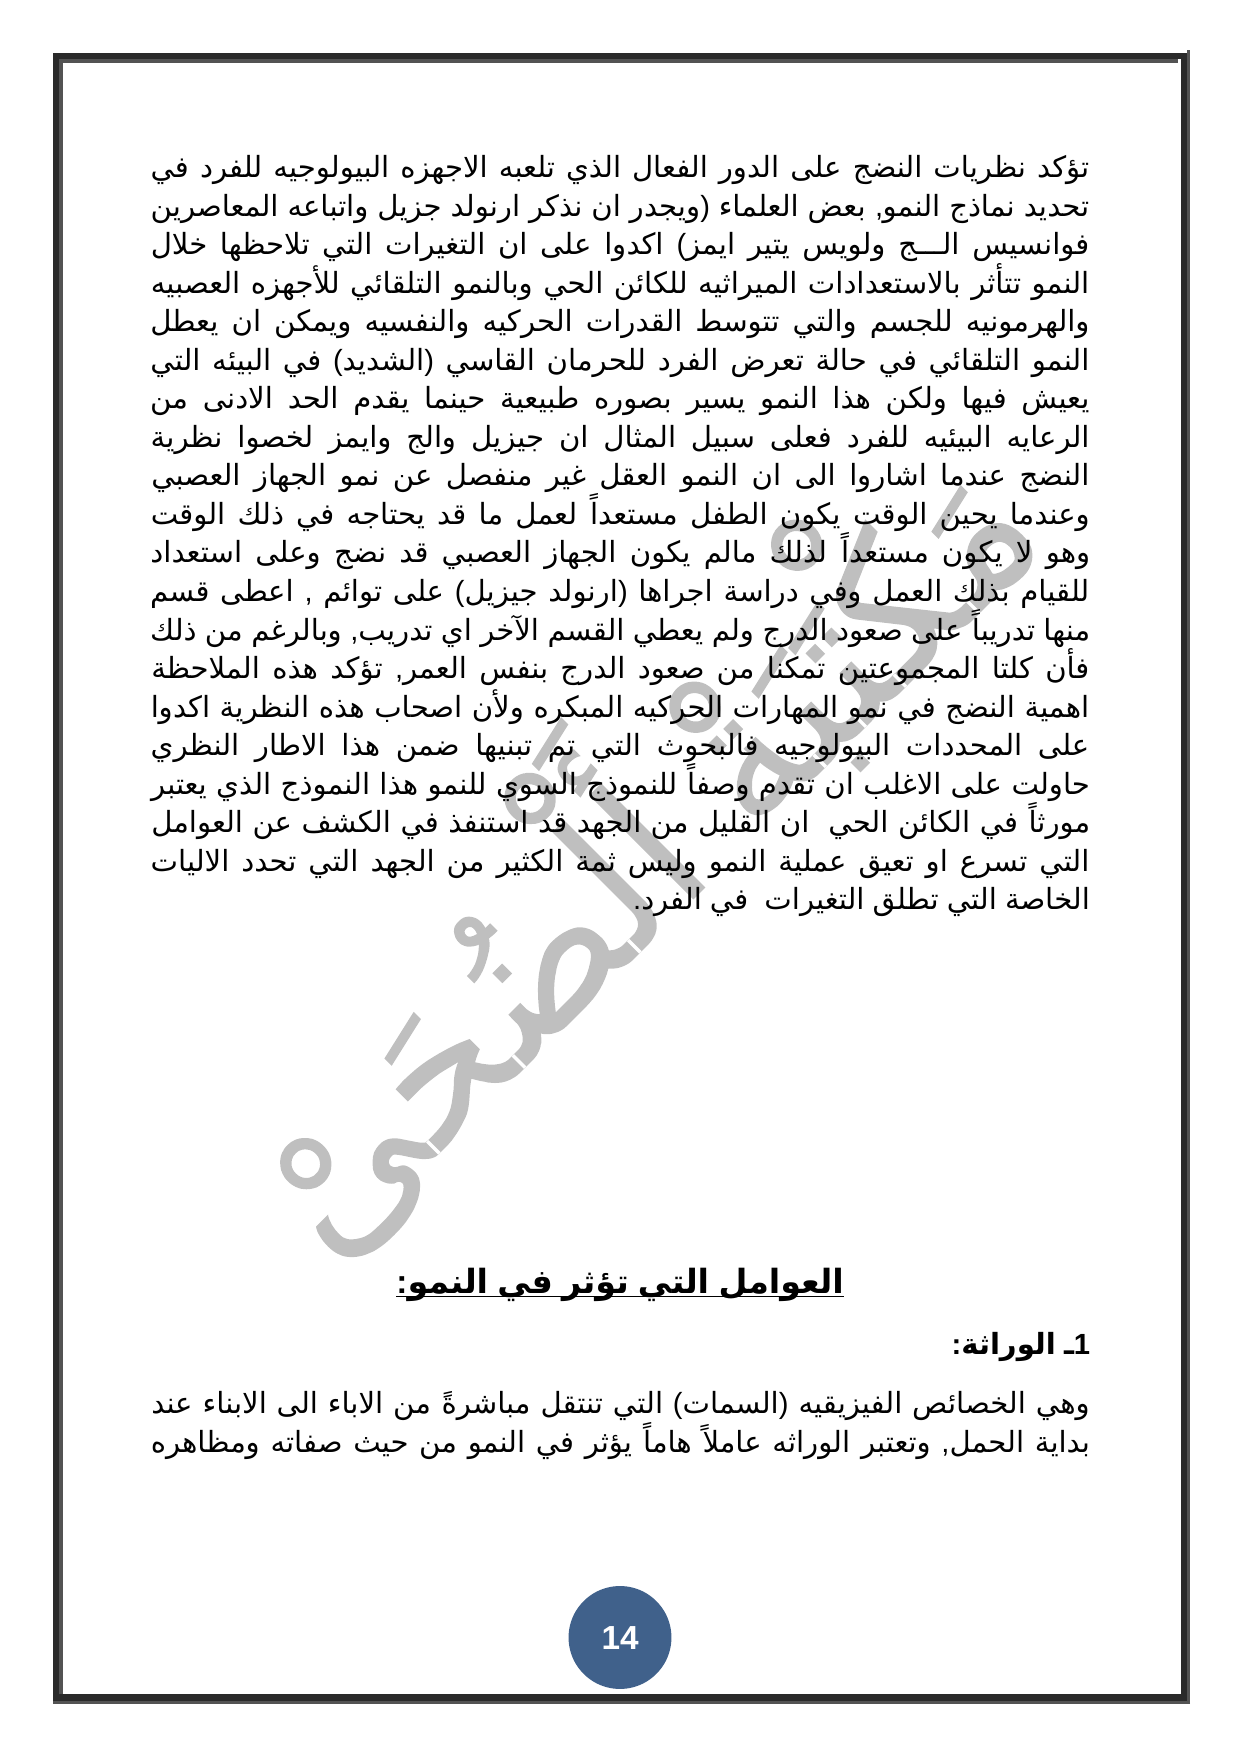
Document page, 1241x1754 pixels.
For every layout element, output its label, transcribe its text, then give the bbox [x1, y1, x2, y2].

text العوامل التي تؤثر في النمو: [150, 1262, 1090, 1301]
text تؤكد نظريات النضج على الدور الفعال الذي تلعبه الاجهزه البيولوجيه للفرد في تحديد نماذج النمو, بعض العلماء (ويجدر ان نذكر ارنولد جزيل واتباعه المعاصرين فوانسيس الـــج ولويس يتير ايمز) اكدوا على ان التغيرات التي تلاحظها خلال النمو تتأثر بالاستعدادات الميراثيه للكائن الحي وبالنمو التلقائي للأجهزه العصبيه والهرمونيه للجسم والتي تتوسط القدرات الحركيه والنفسيه ويمكن ان يعطل النمو التلقائي في حالة تعرض الفرد للحرمان القاسي (الشديد) في البيئه التي يعيش فيها ولكن هذا النمو يسير بصوره طبيعية حينما يقدم الحد الادنى من الرعايه البيئيه للفرد فعلى سبيل المثال ان جيزيل والج وايمز لخصوا نظرية النضج عندما اشاروا الى ان النمو العقل غير منفصل عن نمو الجهاز العصبي وعندما يحين الوقت يكون الطفل مستعداً لعمل ما قد يحتاجه في ذلك الوقت وهو لا يكون مستعداً لذلك مالم يكون الجهاز العصبي قد نضج وعلى استعداد للقيام بذلك العمل وفي دراسة اجراها (ارنولد جيزيل) على توائم , اعطى قسم منها تدريباً على صعود الدرج ولم يعطي القسم الآخر اي تدريب, وبالرغم من ذلك فأن كلتا المجموعتين تمكنا من صعود الدرج بنفس العمر, تؤكد هذه الملاحظة اهمية النضج في نمو المهارات الحركيه المبكره ولأن اصحاب هذه النظرية اكدوا على المحددات البيولوجيه فالبحوث التي تم تبنيها ضمن هذا الاطار النظري حاولت على الاغلب ان تقدم وصفاً للنموذج السوي للنمو هذا النموذج الذي يعتبر مورثاً في الكائن الحي ان القليل من الجهد قد استنفذ في الكشف عن العوامل التي تسرع او تعيق عملية النمو وليس ثمة الكثير من الجهد التي تحدد الاليات الخاصة التي تطلق التغيرات في الفرد. [150, 150, 1090, 916]
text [150, 1387, 1090, 1459]
text 1ـ الوراثة: [150, 1327, 1090, 1361]
